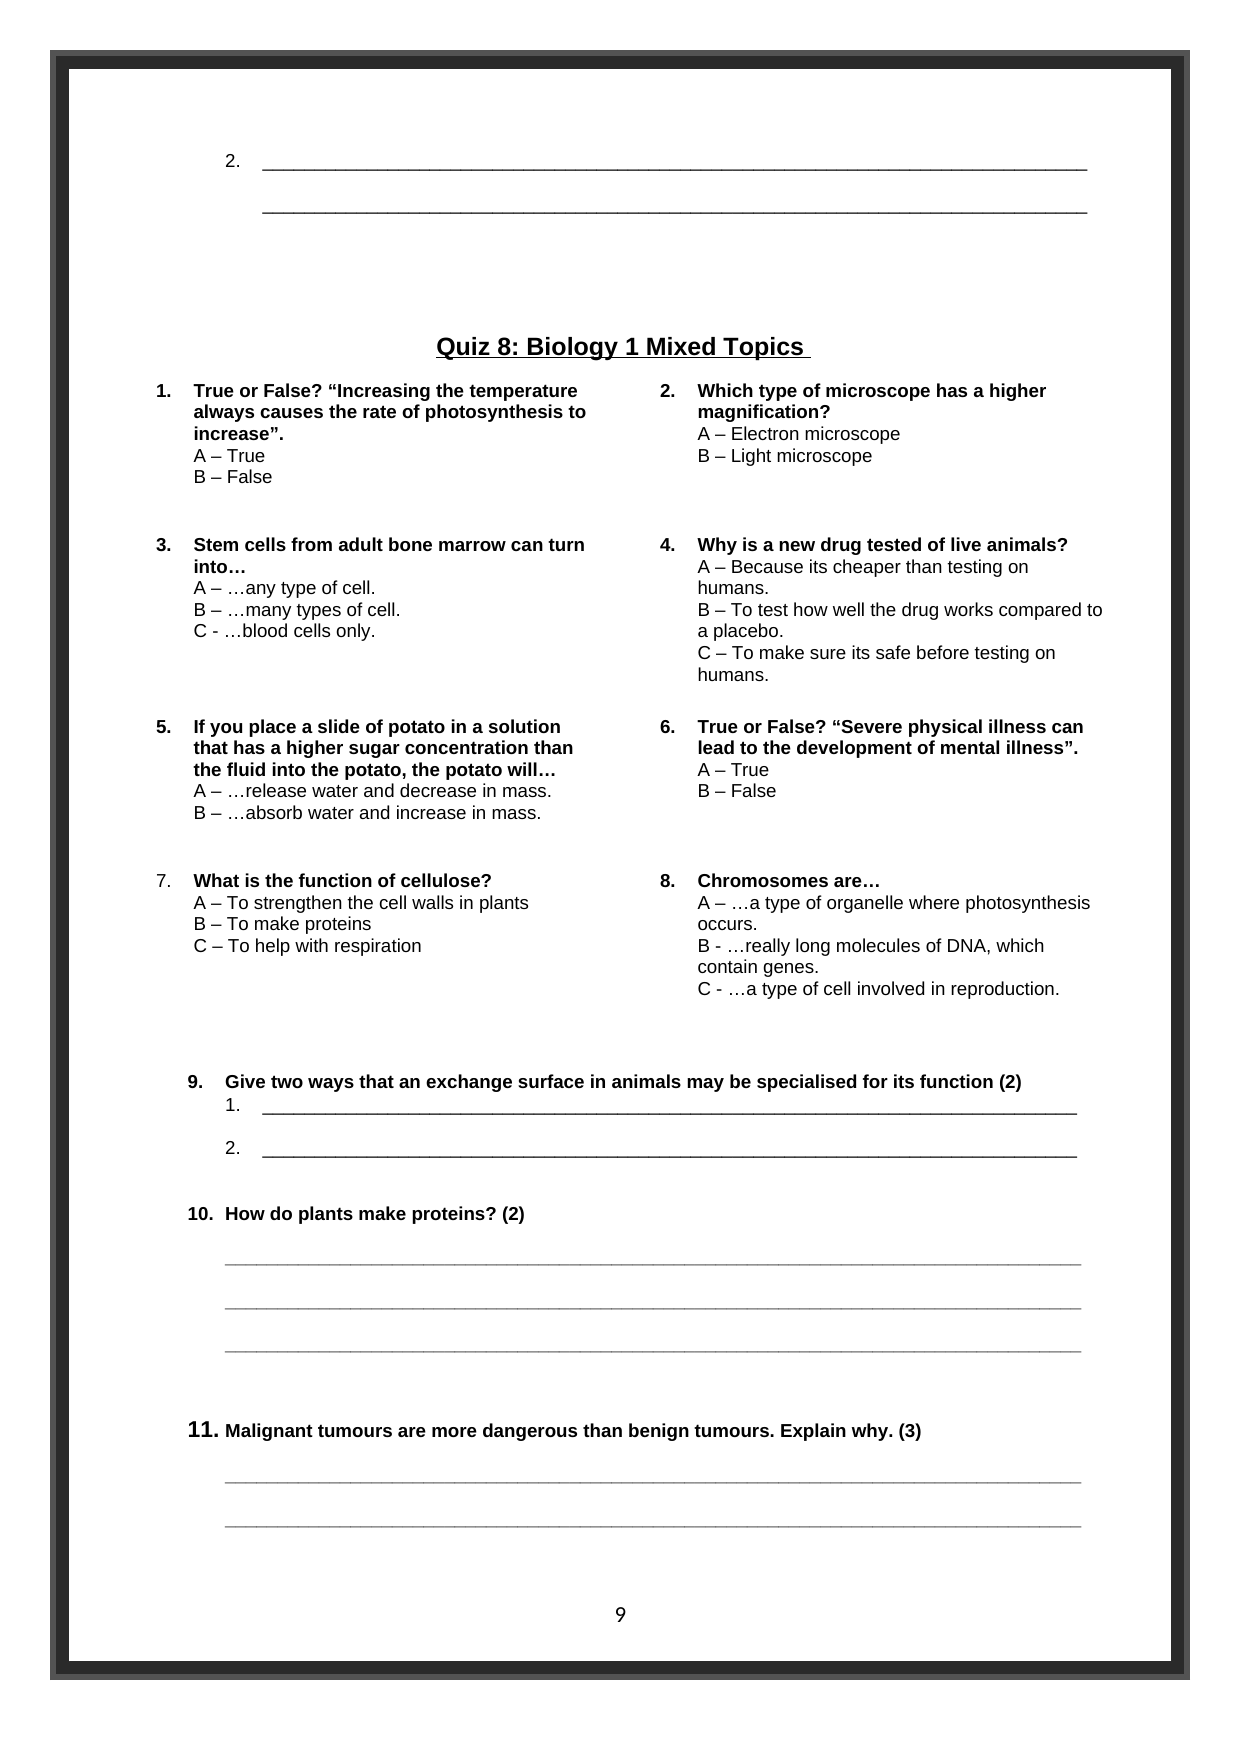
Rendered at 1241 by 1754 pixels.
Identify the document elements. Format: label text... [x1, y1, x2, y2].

list Give two ways that an exchange surface in animals may be specialised for its function (2) [187, 1071, 1090, 1092]
table_cell What is the function of cellulose? A – To strengthen the cell walls in plants B – To make proteins C – To help with respiration [107, 870, 611, 1051]
list How do plants make proteins? (2) [187, 1203, 1090, 1225]
table_header True or False? “Increasing the temperature always causes the rate of photosynthesis to increase”. A – True B – False [107, 380, 611, 534]
list ____________________________________________________________________________________________________________________________________________________________________ [225, 1289, 1090, 1354]
text Quiz 8: Biology 1 Mixed Topics [150, 332, 1090, 361]
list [187, 1416, 1090, 1529]
table_cell Chromosomes are… A – …a type of organelle where photosynthesis occurs. B - …really long molecules of DNA, which contain genes. C - …a type of cell involved in reproduction. [611, 870, 1115, 1051]
table_cell Stem cells from adult bone marrow can turn into… A – …any type of cell. B – …many types of cell. C - …blood cells only. [107, 534, 611, 716]
list ______________________________________________________________________________ [225, 1137, 1090, 1158]
table_cell Why is a new drug tested of live animals? A – Because its cheaper than testing on humans. B – To test how well the drug works compared to a placebo. C – To make sure its safe before testing on humans. [611, 534, 1115, 716]
table_header Which type of microscope has a higher magnification? A – Electron microscope B – Light microscope [611, 380, 1115, 534]
table_cell If you place a slide of potato in a solution that has a higher sugar concentration than the fluid into the potato, the potato will… A – …release water and decrease in mass. B – …absorb water and increase in mass. [107, 716, 611, 870]
table_cell True or False? “Severe physical illness can lead to the development of mental illness”. A – True B – False [611, 716, 1115, 870]
list ______________________________________________________________________________ [225, 1094, 1090, 1115]
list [225, 150, 1090, 215]
list __________________________________________________________________________________ [225, 1246, 1090, 1268]
